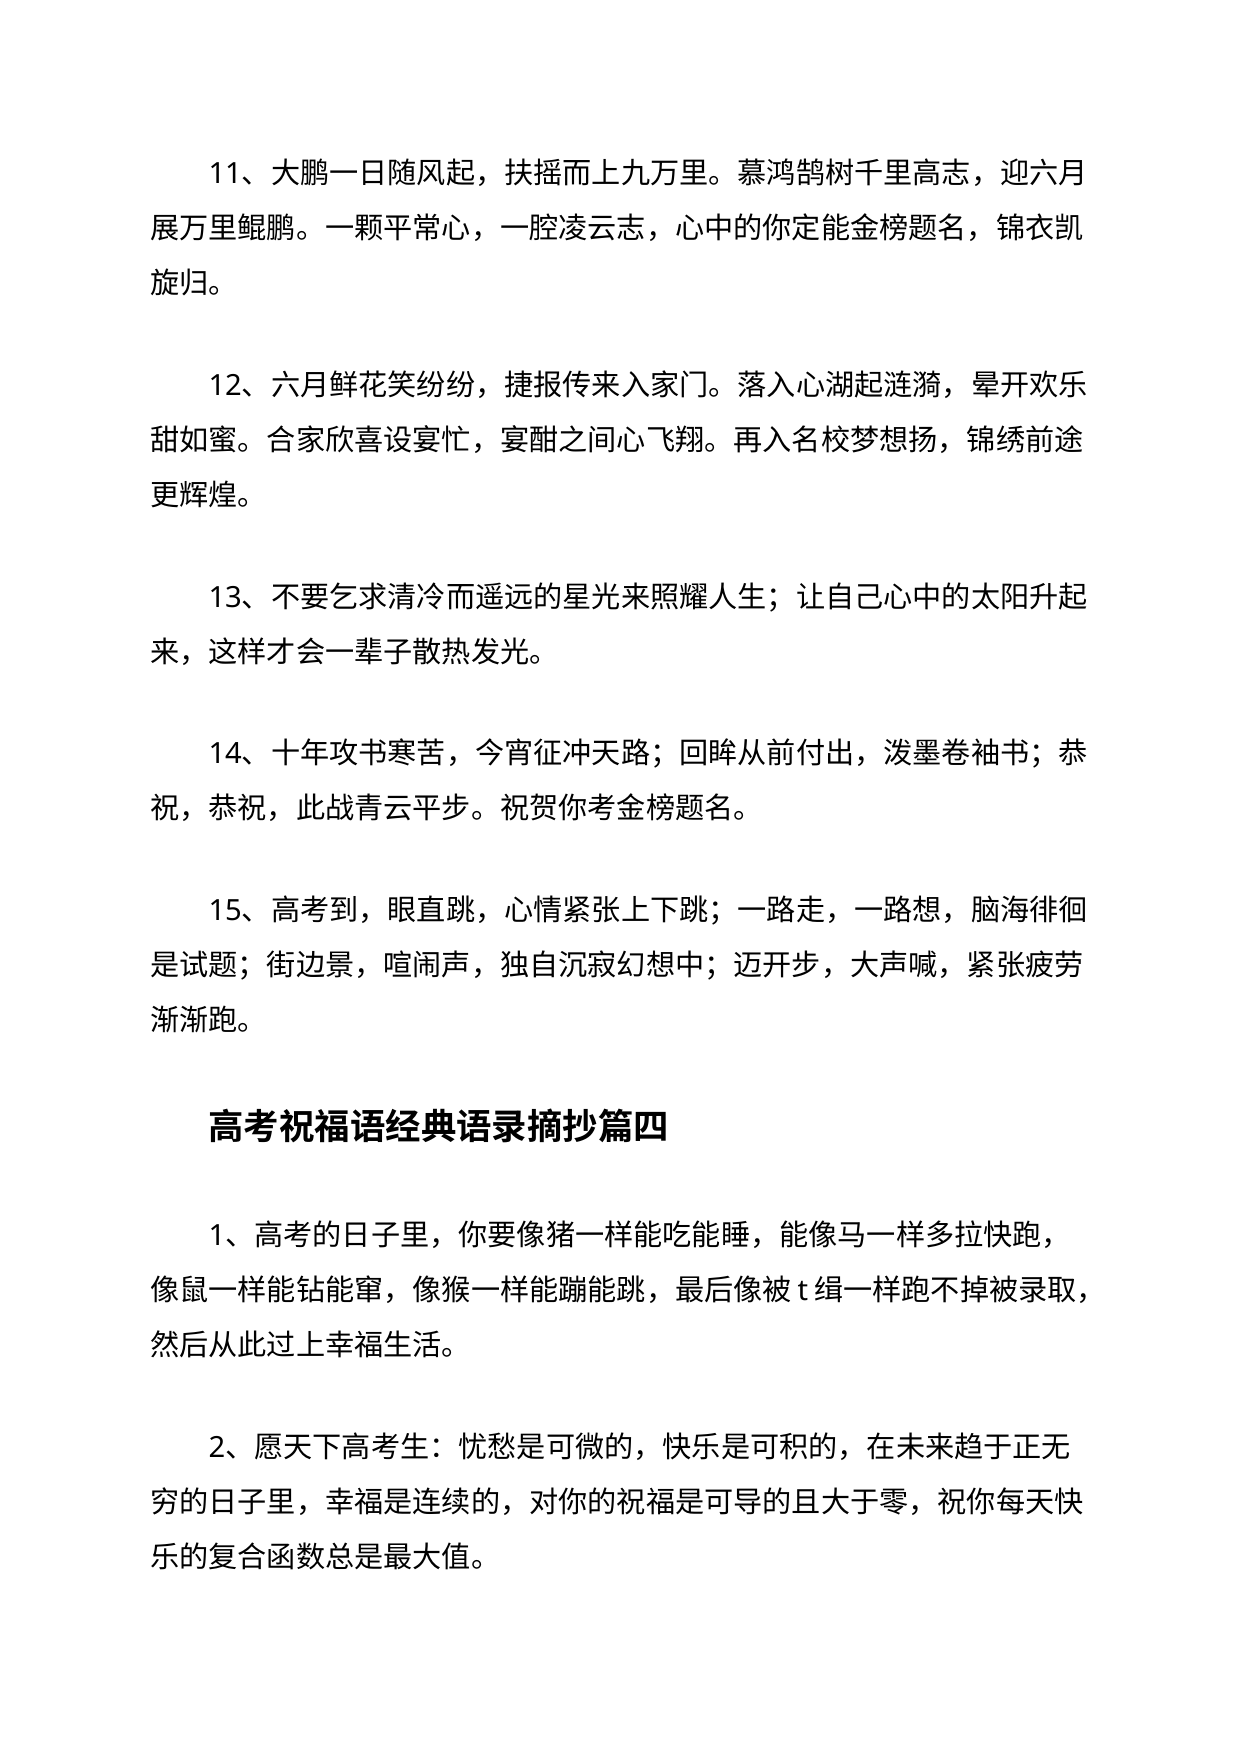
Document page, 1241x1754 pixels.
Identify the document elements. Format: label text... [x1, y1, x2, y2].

text 2、愿天下高考生：忧愁是可微的，快乐是可积的，在未来趋于正无穷的日子里，幸福是连续的，对你的祝福是可导的且大于零，祝你每天快乐的复合函数总是最大值。 [150, 1424, 1090, 1576]
text 13、不要乞求清冷而遥远的星光来照耀人生；让自己心中的太阳升起来，这样才会一辈子散热发光。 [150, 573, 1090, 671]
text 12、六月鲜花笑纷纷，捷报传来入家门。落入心湖起涟漪，晕开欢乐甜如蜜。合家欣喜设宴忙，宴酣之间心飞翔。再入名校梦想扬，锦绣前途更辉煌。 [150, 362, 1090, 514]
text 高考祝福语经典语录摘抄篇四 [150, 1098, 1090, 1150]
text 11、大鹏一日随风起，扶摇而上九万里。慕鸿鹄树千里高志，迎六月展万里鲲鹏。一颗平常心，一腔凌云志，心中的你定能金榜题名，锦衣凯旋归。 [150, 150, 1090, 302]
text 1、高考的日子里，你要像猪一样能吃能睡，能像马一样多拉快跑，像鼠一样能钻能窜，像猴一样能蹦能跳，最后像被t缉一样跑不掉被录取，然后从此过上幸福生活。 [150, 1212, 1090, 1364]
text 15、高考到，眼直跳，心情紧张上下跳；一路走，一路想，脑海徘徊是试题；街边景，喧闹声，独自沉寂幻想中；迈开步，大声喊，紧张疲劳渐渐跑。 [150, 887, 1090, 1039]
text 14、十年攻书寒苦，今宵征冲天路；回眸从前付出，泼墨卷袖书；恭祝，恭祝，此战青云平步。祝贺你考金榜题名。 [150, 730, 1090, 827]
